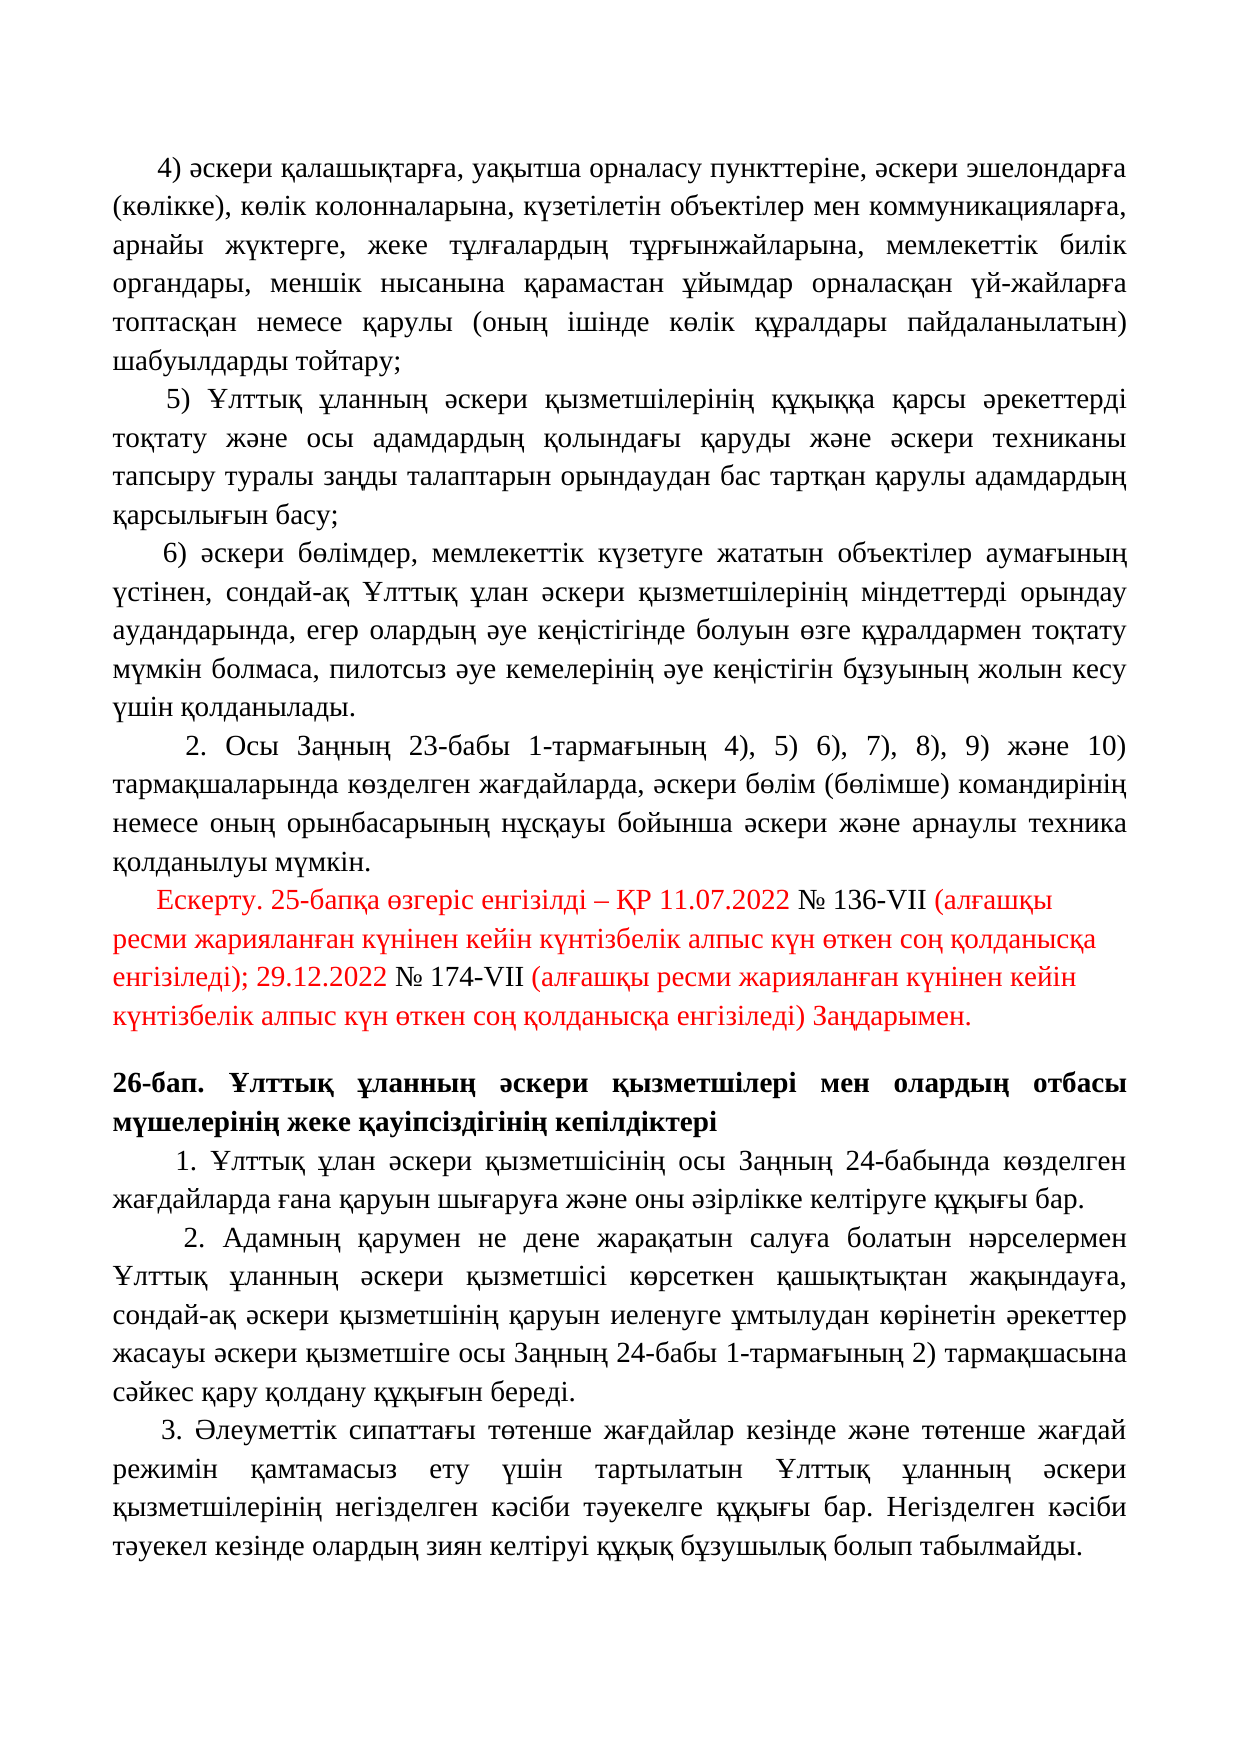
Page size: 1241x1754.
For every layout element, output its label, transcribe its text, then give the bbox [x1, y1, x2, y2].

text 3. Әлеуметтік сипаттағы төтенше жағдайлар кезінде және төтенше жағдай режимін қамтамасыз ету үшін тартылатын Ұлттық ұланның әскери қызметшілерінің негізделген кәсіби тәуекелге құқығы бар. Негізделген кәсіби тәуекел кезінде олардың зиян келтіруі құқық бұзушылық болып табылмайды. [112, 1412, 1128, 1562]
text 6) әскери бөлімдер, мемлекеттік күзетуге жататын объектілер аумағының үстінен, сондай-ақ Ұлттық ұлан әскери қызметшілерінің міндеттерді орындау аудандарында, егер олардың әуе кеңістігінде болуын өзге құралдармен тоқтату мүмкін болмаса, пилотсыз әуе кемелерінің әуе кеңістігін бұзуының жолын кесу үшін қолданылады. [112, 535, 1128, 723]
text 26-бап. Ұлттық ұланның әскери қызметшілері мен олардың отбасы мүшелерінің жеке қауіпсіздігінің кепілдіктері [112, 1066, 1128, 1138]
text 5) Ұлттық ұланның әскери қызметшілерінің құқыққа қарсы әрекеттерді тоқтату және осы адамдардың қолындағы қаруды және әскери техниканы тапсыру туралы заңды талаптарын орындаудан бас тартқан қарулы адамдардың қарсылығын басу; [112, 381, 1128, 530]
text 2. Адамның қарумен не дене жарақатын салуға болатын нәрселермен Ұлттық ұланның әскери қызметшісі көрсеткен қашықтықтан жақындауға, сондай-ақ әскери қызметшінің қаруын иеленуге ұмтылудан көрінетін әрекеттер жасауы әскери қызметшіге осы Заңның 24-бабы 1-тармағының 2) тармақшасына сәйкес қару қолдану құқығын береді. [112, 1220, 1128, 1407]
text 1. Ұлттық ұлан әскери қызметшісінің осы Заңның 24-бабында көзделген жағдайларда ғана қаруын шығаруға және оны әзірлікке келтіруге құқығы бар. [112, 1143, 1128, 1215]
text 4) әскери қалашықтарға, уақытша орналасу пункттеріне, әскери эшелондарға (көлікке), көлік колонналарына, күзетілетін объектілер мен коммуникацияларға, арнайы жүктерге, жеке тұлғалардың тұрғынжайларына, мемлекеттік билік органдары, меншік нысанына қарамастан ұйымдар орналасқан үй-жайларға топтасқан немесе қарулы (оның ішінде көлік құралдары пайдаланылатын) шабуылдарды тойтару; [112, 150, 1128, 376]
text 2. Осы Заңның 23-бабы 1-тармағының 4), 5) 6), 7), 8), 9) және 10) тармақшаларында көзделген жағдайларда, әскери бөлім (бөлімше) командирінің немесе оның орынбасарының нұсқауы бойынша әскери және арнаулы техника қолданылуы мүмкін. [112, 728, 1128, 877]
text Ескерту. 25-бапқа өзгеріс енгізілді – ҚР 11.07.2022 № 136-VII (алғашқы ресми жарияланған күнінен кейін күнтізбелік алпыс күн өткен соң қолданысқа енгізіледі); 29.12.2022 № 174-VII (алғашқы ресми жарияланған күнінен кейін күнтізбелік алпыс күн өткен соң қолданысқа енгізіледі) Заңдарымен. [112, 882, 1128, 1062]
